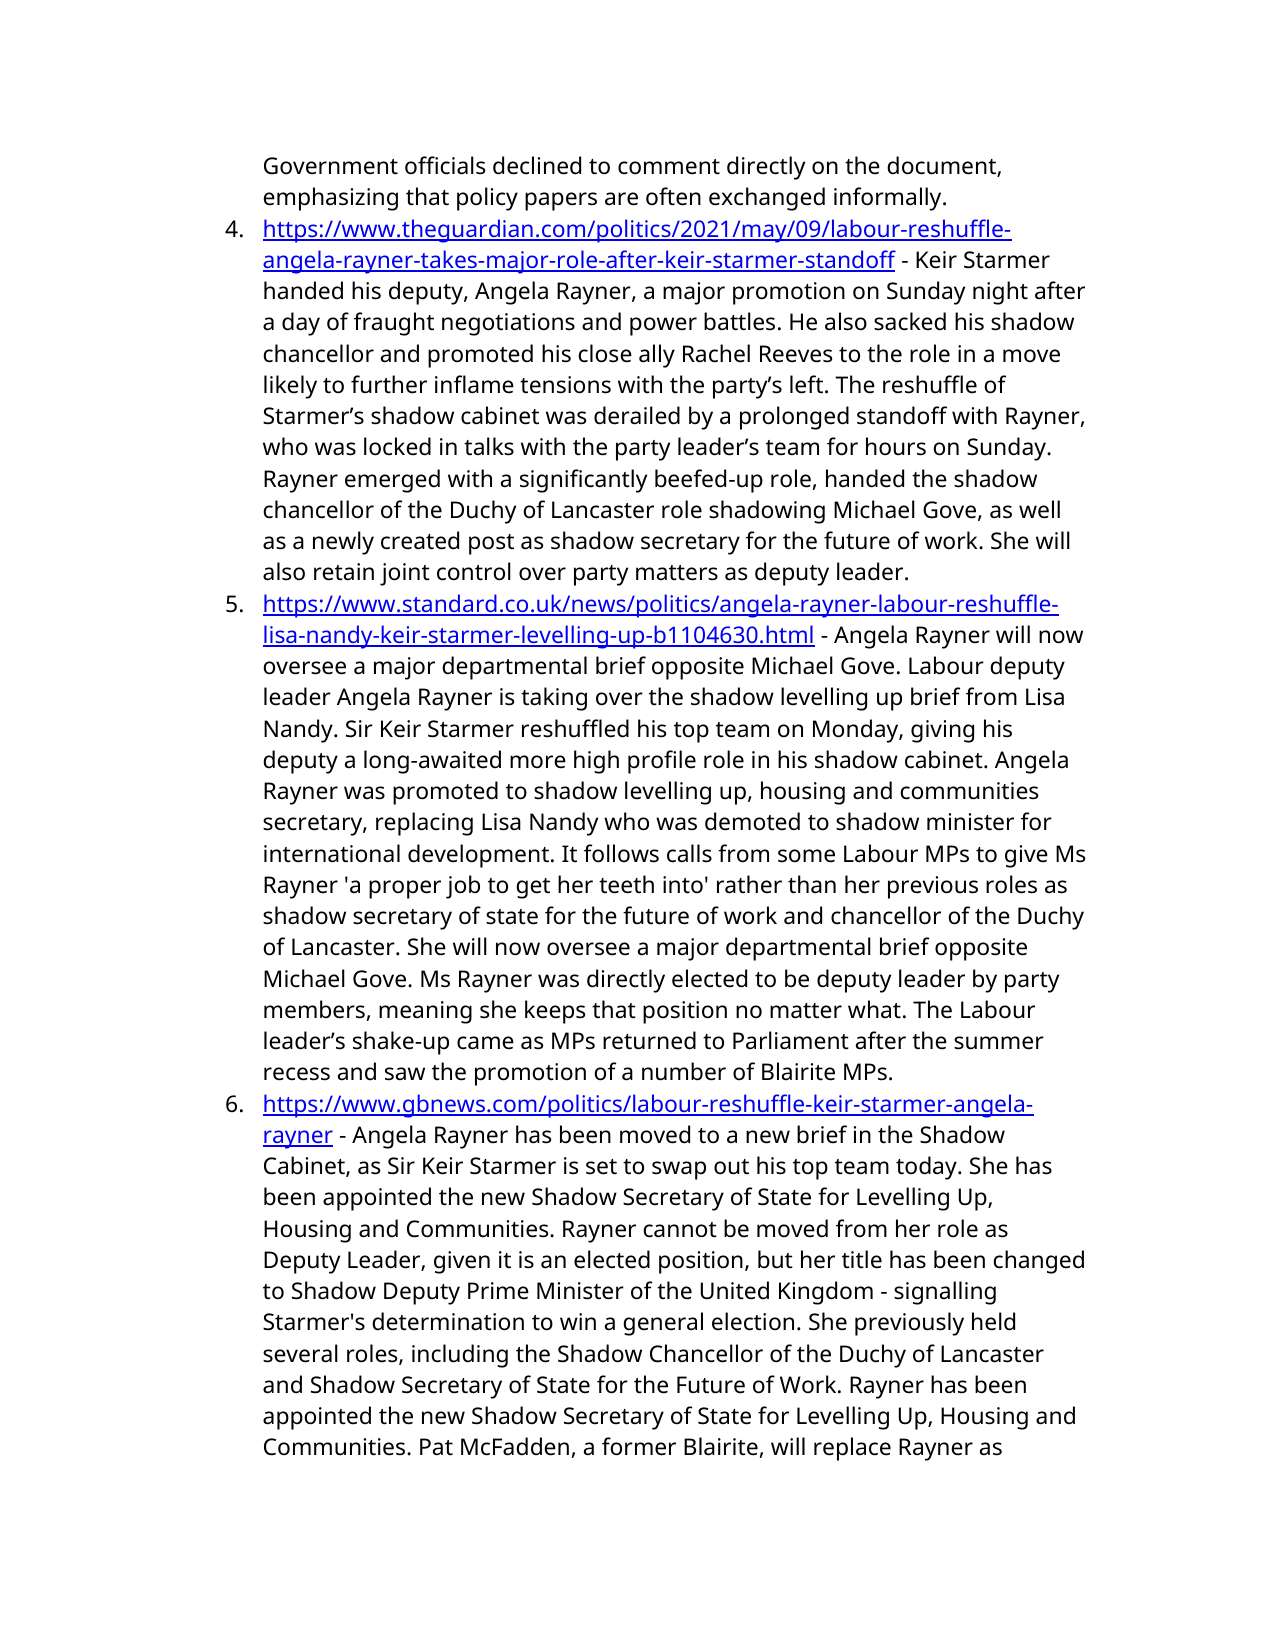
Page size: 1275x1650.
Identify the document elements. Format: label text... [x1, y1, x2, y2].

list https://www.theguardian.com/politics/2021/may/09/labour-reshuffle-angela-rayner-takes-major-role-after-keir-starmer-standoff - Keir Starmer handed his deputy, Angela Rayner, a major promotion on Sunday night after a day of fraught negotiations and power battles. He also sacked his shadow chancellor and promoted his close ally Rachel Reeves to the role in a move likely to further inflame tensions with the party’s left. The reshuffle of Starmer’s shadow cabinet was derailed by a prolonged standoff with Rayner, who was locked in talks with the party leader’s team for hours on Sunday. Rayner emerged with a significantly beefed-up role, handed the shadow chancellor of the Duchy of Lancaster role shadowing Michael Gove, as well as a newly created post as shadow secretary for the future of work. She will also retain joint control over party matters as deputy leader. [225, 212, 1087, 587]
list https://www.standard.co.uk/news/politics/angela-rayner-labour-reshuffle-lisa-nandy-keir-starmer-levelling-up-b1104630.html - Angela Rayner will now oversee a major departmental brief opposite Michael Gove. Labour deputy leader Angela Rayner is taking over the shadow levelling up brief from Lisa Nandy. Sir Keir Starmer reshuffled his top team on Monday, giving his deputy a long-awaited more high profile role in his shadow cabinet. Angela Rayner was promoted to shadow levelling up, housing and communities secretary, replacing Lisa Nandy who was demoted to shadow minister for international development. It follows calls from some Labour MPs to give Ms Rayner 'a proper job to get her teeth into' rather than her previous roles as shadow secretary of state for the future of work and chancellor of the Duchy of Lancaster. She will now oversee a major departmental brief opposite Michael Gove. Ms Rayner was directly elected to be deputy leader by party members, meaning she keeps that position no matter what. The Labour leader’s shake-up came as MPs returned to Parliament after the summer recess and saw the promotion of a number of Blairite MPs. [225, 587, 1087, 1087]
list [225, 150, 1087, 212]
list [225, 1087, 1087, 1462]
